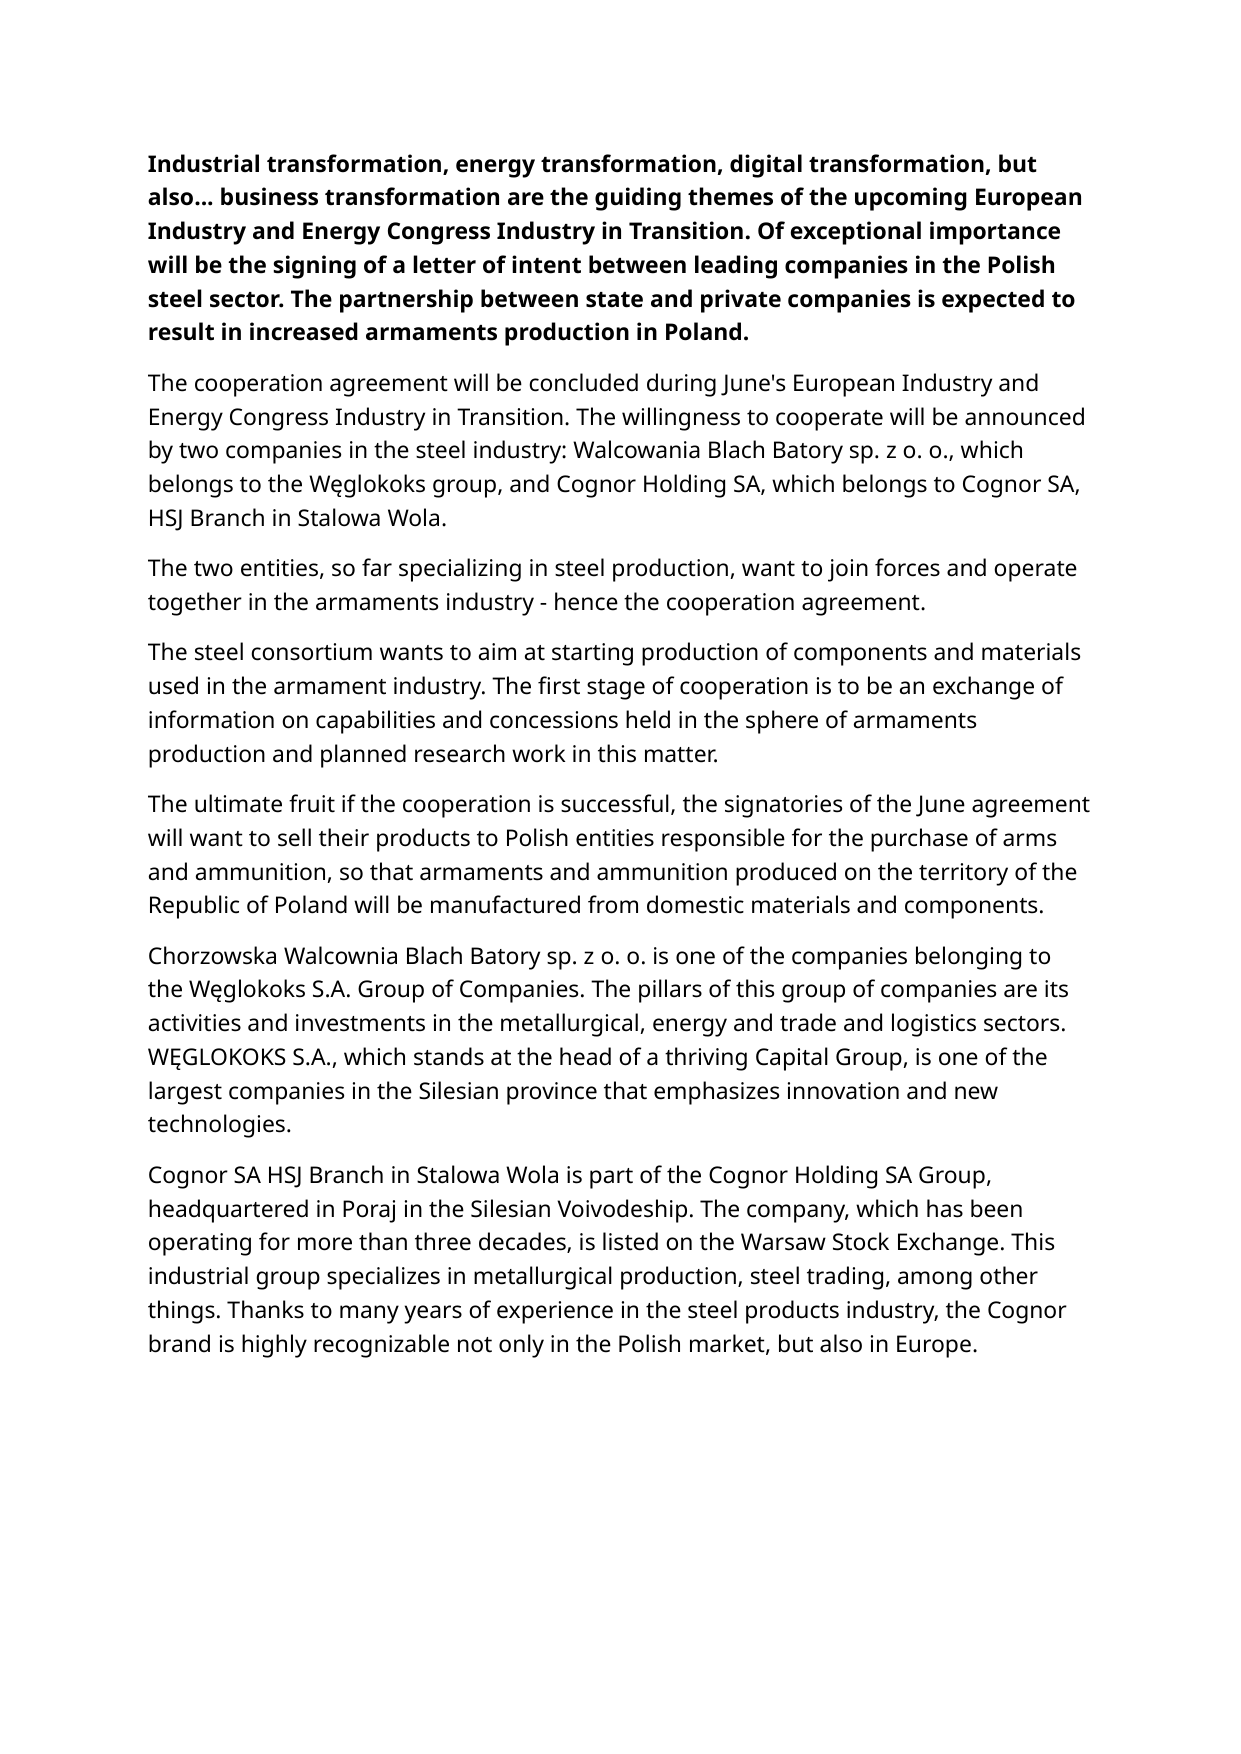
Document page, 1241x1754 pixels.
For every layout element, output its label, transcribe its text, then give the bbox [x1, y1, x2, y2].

text The ultimate fruit if the cooperation is successful, the signatories of the June agreement will want to sell their products to Polish entities responsible for the purchase of arms and ammunition, so that armaments and ammunition produced on the territory of the Republic of Poland will be manufactured from domestic materials and components. [148, 788, 1093, 921]
text Cognor SA HSJ Branch in Stalowa Wola is part of the Cognor Holding SA Group, headquartered in Poraj in the Silesian Voivodeship. The company, which has been operating for more than three decades, is listed on the Warsaw Stock Exchange. This industrial group specializes in metallurgical production, steel trading, among other things. Thanks to many years of experience in the steel products industry, the Cognor brand is highly recognizable not only in the Polish market, but also in Europe. [148, 1159, 1093, 1359]
text Chorzowska Walcownia Blach Batory sp. z o. o. is one of the companies belonging to the Węglokoks S.A. Group of Companies. The pillars of this group of companies are its activities and investments in the metallurgical, energy and trade and logistics sectors. WĘGLOKOKS S.A., which stands at the head of a thriving Capital Group, is one of the largest companies in the Silesian province that emphasizes innovation and new technologies. [148, 940, 1093, 1140]
text The steel consortium wants to aim at starting production of components and materials used in the armament industry. The first stage of cooperation is to be an exchange of information on capabilities and concessions held in the sphere of armaments production and planned research work in this matter. [148, 636, 1093, 769]
text Industrial transformation, energy transformation, digital transformation, but also... business transformation are the guiding themes of the upcoming European Industry and Energy Congress Industry in Transition. Of exceptional importance will be the signing of a letter of intent between leading companies in the Polish steel sector. The partnership between state and private companies is expected to result in increased armaments production in Poland. [148, 148, 1093, 348]
text The two entities, so far specializing in steel production, want to join forces and operate together in the armaments industry - hence the cooperation agreement. [148, 552, 1093, 617]
text The cooperation agreement will be concluded during June's European Industry and Energy Congress Industry in Transition. The willingness to cooperate will be announced by two companies in the steel industry: Walcowania Blach Batory sp. z o. o., which belongs to the Węglokoks group, and Cognor Holding SA, which belongs to Cognor SA, HSJ Branch in Stalowa Wola. [148, 367, 1093, 533]
